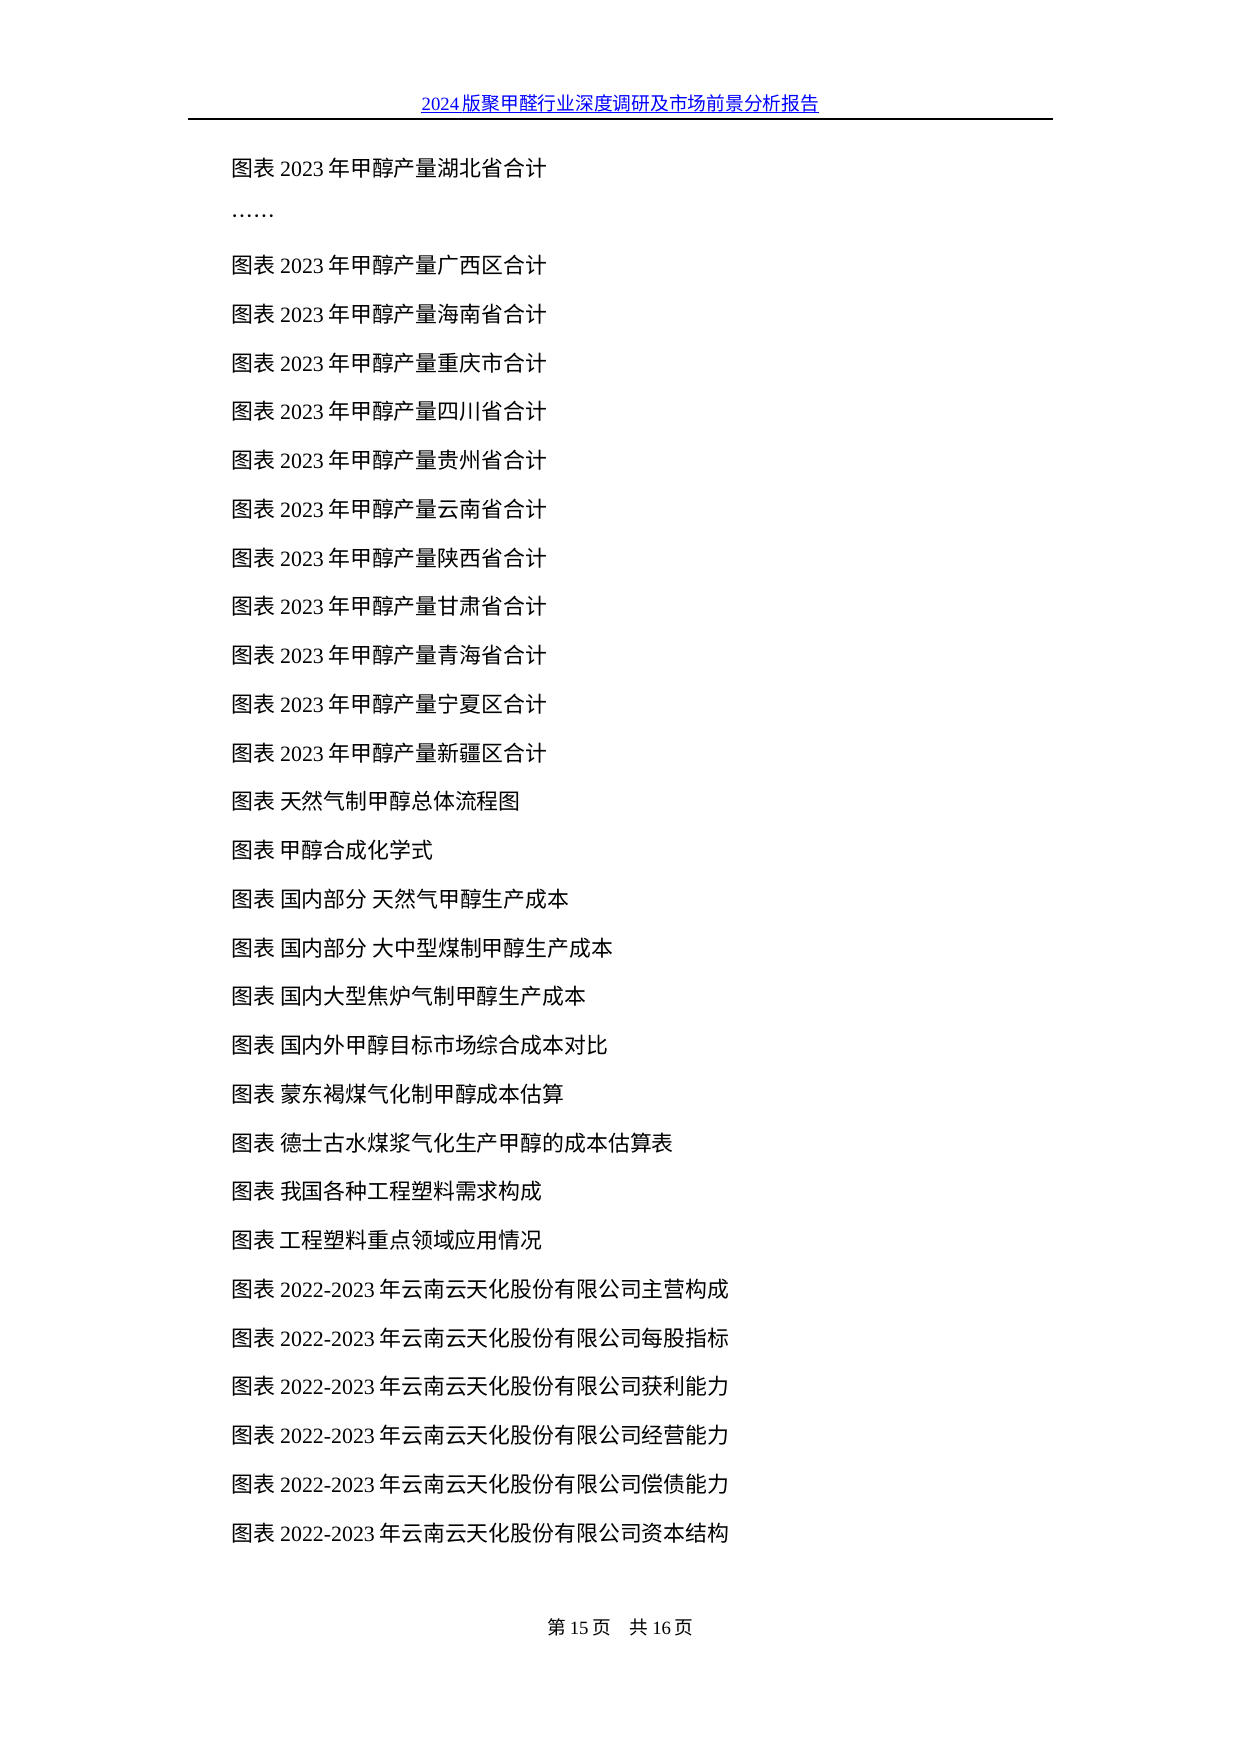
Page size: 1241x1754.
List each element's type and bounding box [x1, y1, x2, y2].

text [187, 150, 1053, 1548]
